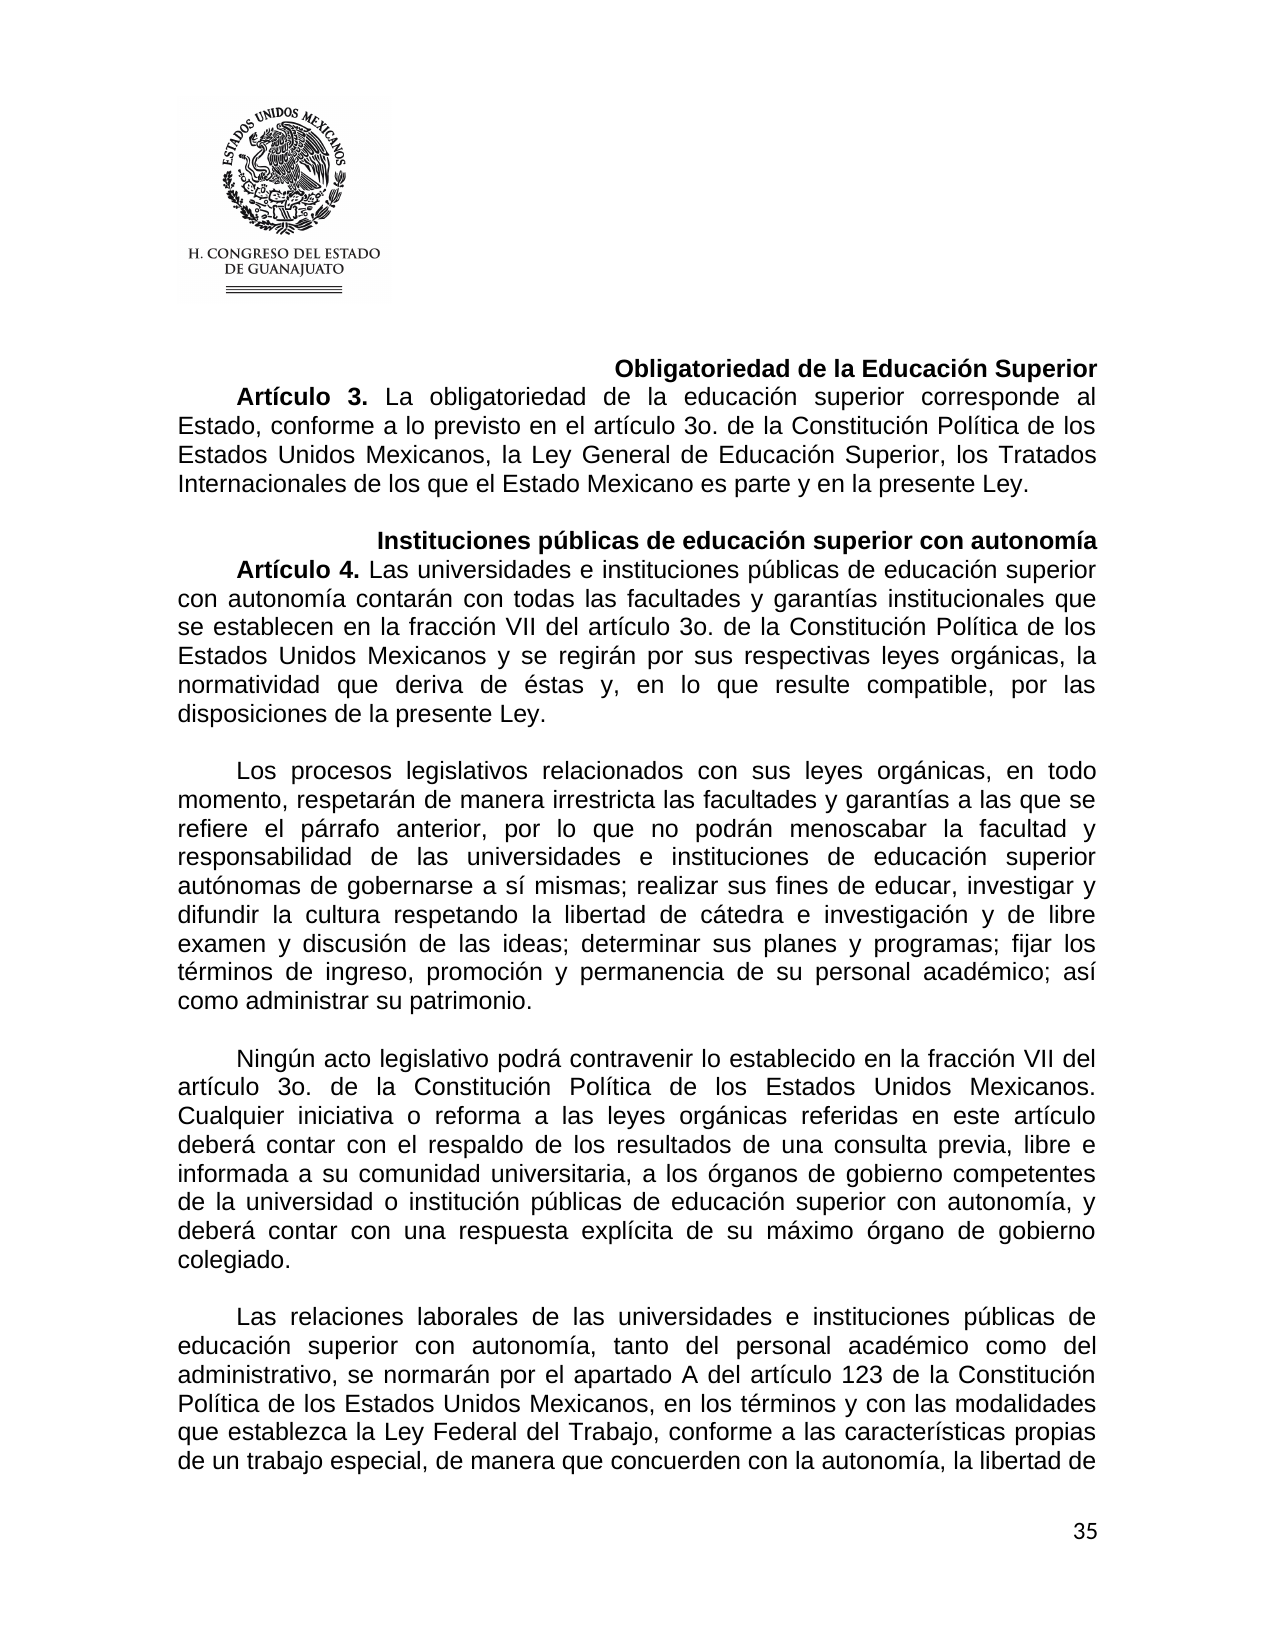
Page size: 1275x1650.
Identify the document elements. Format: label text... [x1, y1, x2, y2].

text Los procesos legislativos relacionados con sus leyes orgánicas, en todo momento, respetarán de manera irrestricta las facultades y garantías a las que se refiere el párrafo anterior, por lo que no podrán menoscabar la facultad y responsabilidad de las universidades e instituciones de educación superior autónomas de gobernarse a sí mismas; realizar sus fines de educar, investigar y difundir la cultura respetando la libertad de cátedra e investigación y de libre examen y discusión de las ideas; determinar sus planes y programas; fijar los términos de ingreso, promoción y permanencia de su personal académico; así como administrar su patrimonio. [177, 756, 1098, 1015]
text Obligatoriedad de la Educación Superior [177, 354, 1098, 382]
text Artículo 4. Las universidades e instituciones públicas de educación superior con autonomía contarán con todas las facultades y garantías institucionales que se establecen en la fracción VII del artículo 3o. de la Constitución Política de los Estados Unidos Mexicanos y se regirán por sus respectivas leyes orgánicas, la normatividad que deriva de éstas y, en lo que resulte compatible, por las disposiciones de la presente Ley. [177, 555, 1098, 727]
text Instituciones públicas de educación superior con autonomía [177, 526, 1098, 555]
text Ningún acto legislativo podrá contravenir lo establecido en la fracción VII del artículo 3o. de la Constitución Política de los Estados Unidos Mexicanos. Cualquier iniciativa o reforma a las leyes orgánicas referidas en este artículo deberá contar con el respaldo de los resultados de una consulta previa, libre e informada a su comunidad universitaria, a los órganos de gobierno competentes de la universidad o institución públicas de educación superior con autonomía, y deberá contar con una respuesta explícita de su máximo órgano de gobierno colegiado. [177, 1044, 1098, 1274]
text Artículo 3. La obligatoriedad de la educación superior corresponde al Estado, conforme a lo previsto en el artículo 3o. de la Constitución Política de los Estados Unidos Mexicanos, la Ley General de Educación Superior, los Tratados Internacionales de los que el Estado Mexicano es parte y en la presente Ley. [177, 382, 1098, 497]
picture [177, 96, 392, 304]
